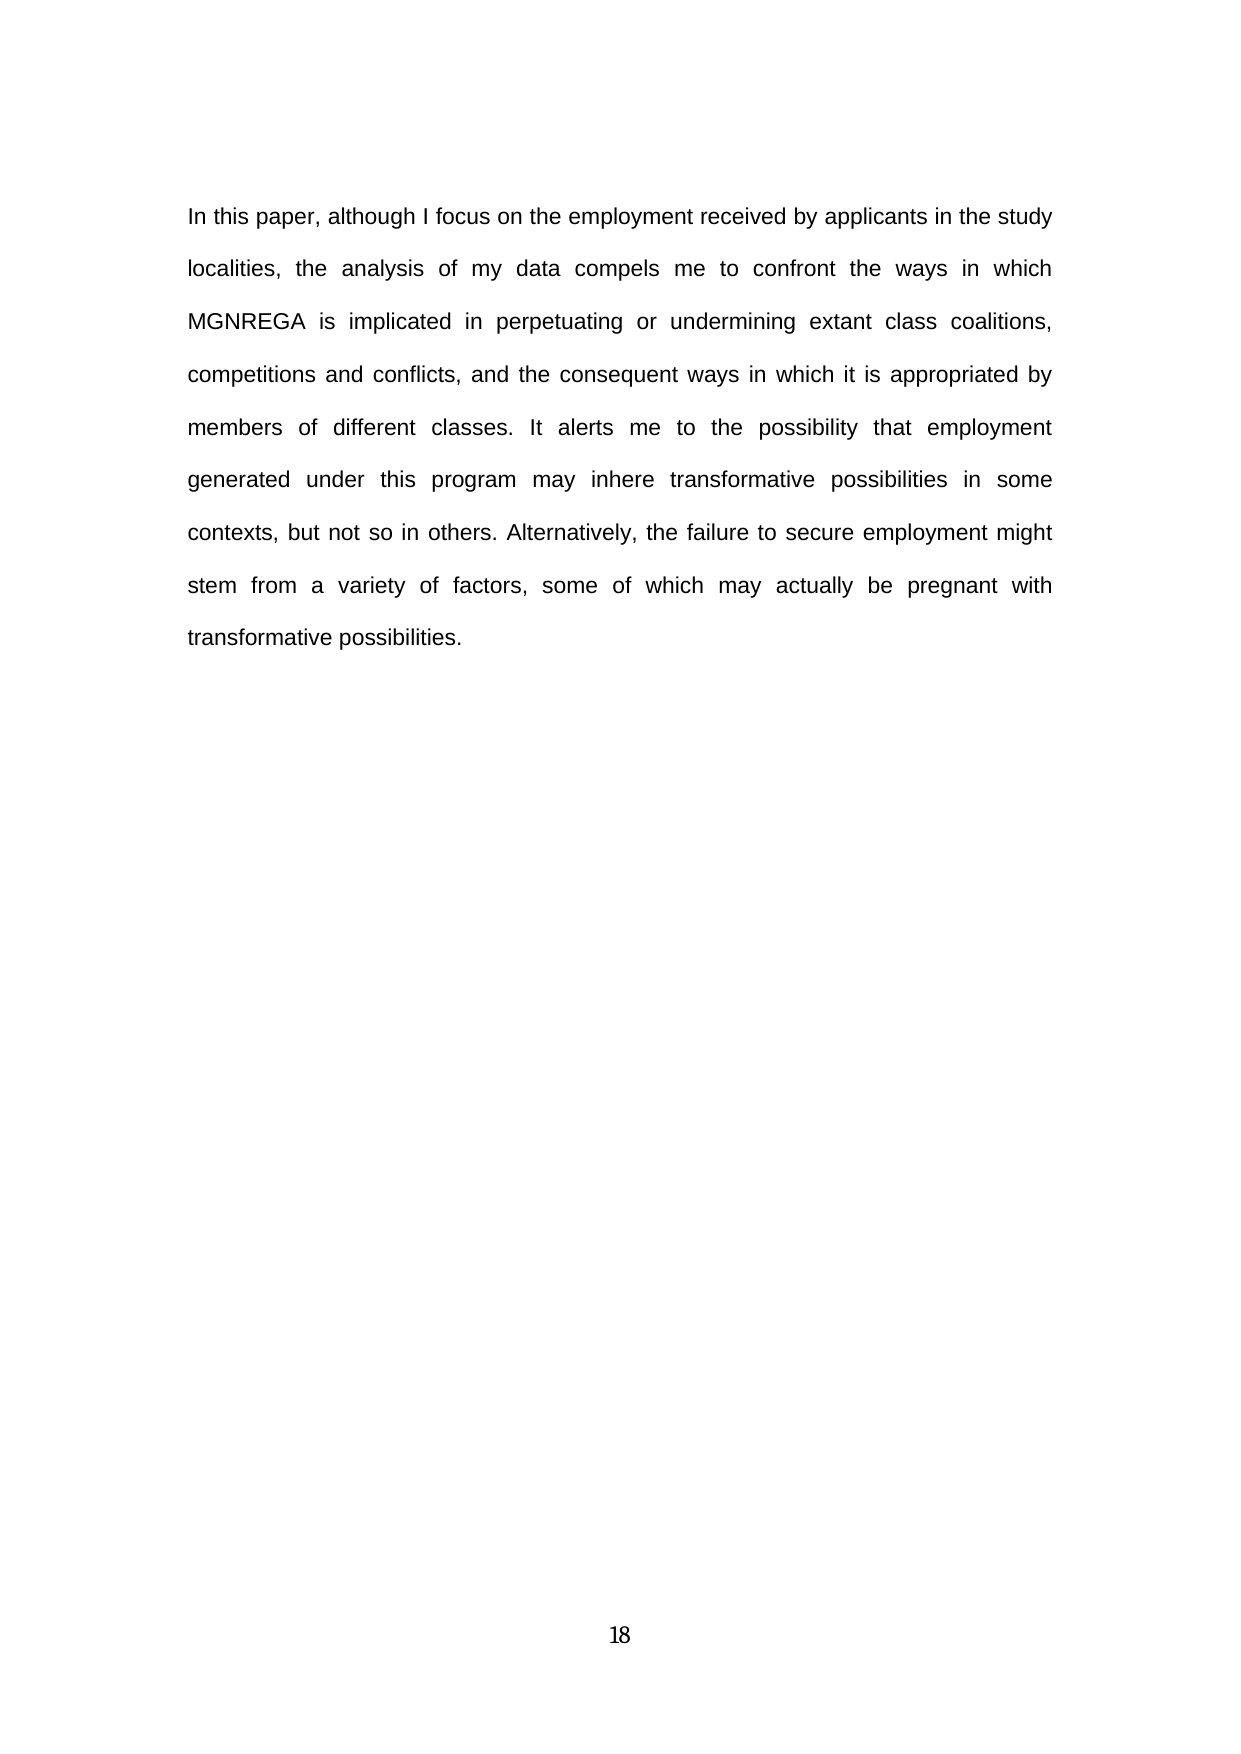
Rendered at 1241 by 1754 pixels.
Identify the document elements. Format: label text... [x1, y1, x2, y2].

text In this paper, although I focus on the employment received by applicants in the study localities, the analysis of my data compels me to confront the ways in which MGNREGA is implicated in perpetuating or undermining extant class coalitions, competitions and conflicts, and the consequent ways in which it is appropriated by members of different classes. It alerts me to the possibility that employment generated under this program may inhere transformative possibilities in some contexts, but not so in others. Alternatively, the failure to secure employment might stem from a variety of factors, some of which may actually be pregnant with transformative possibilities. [187, 203, 1053, 651]
